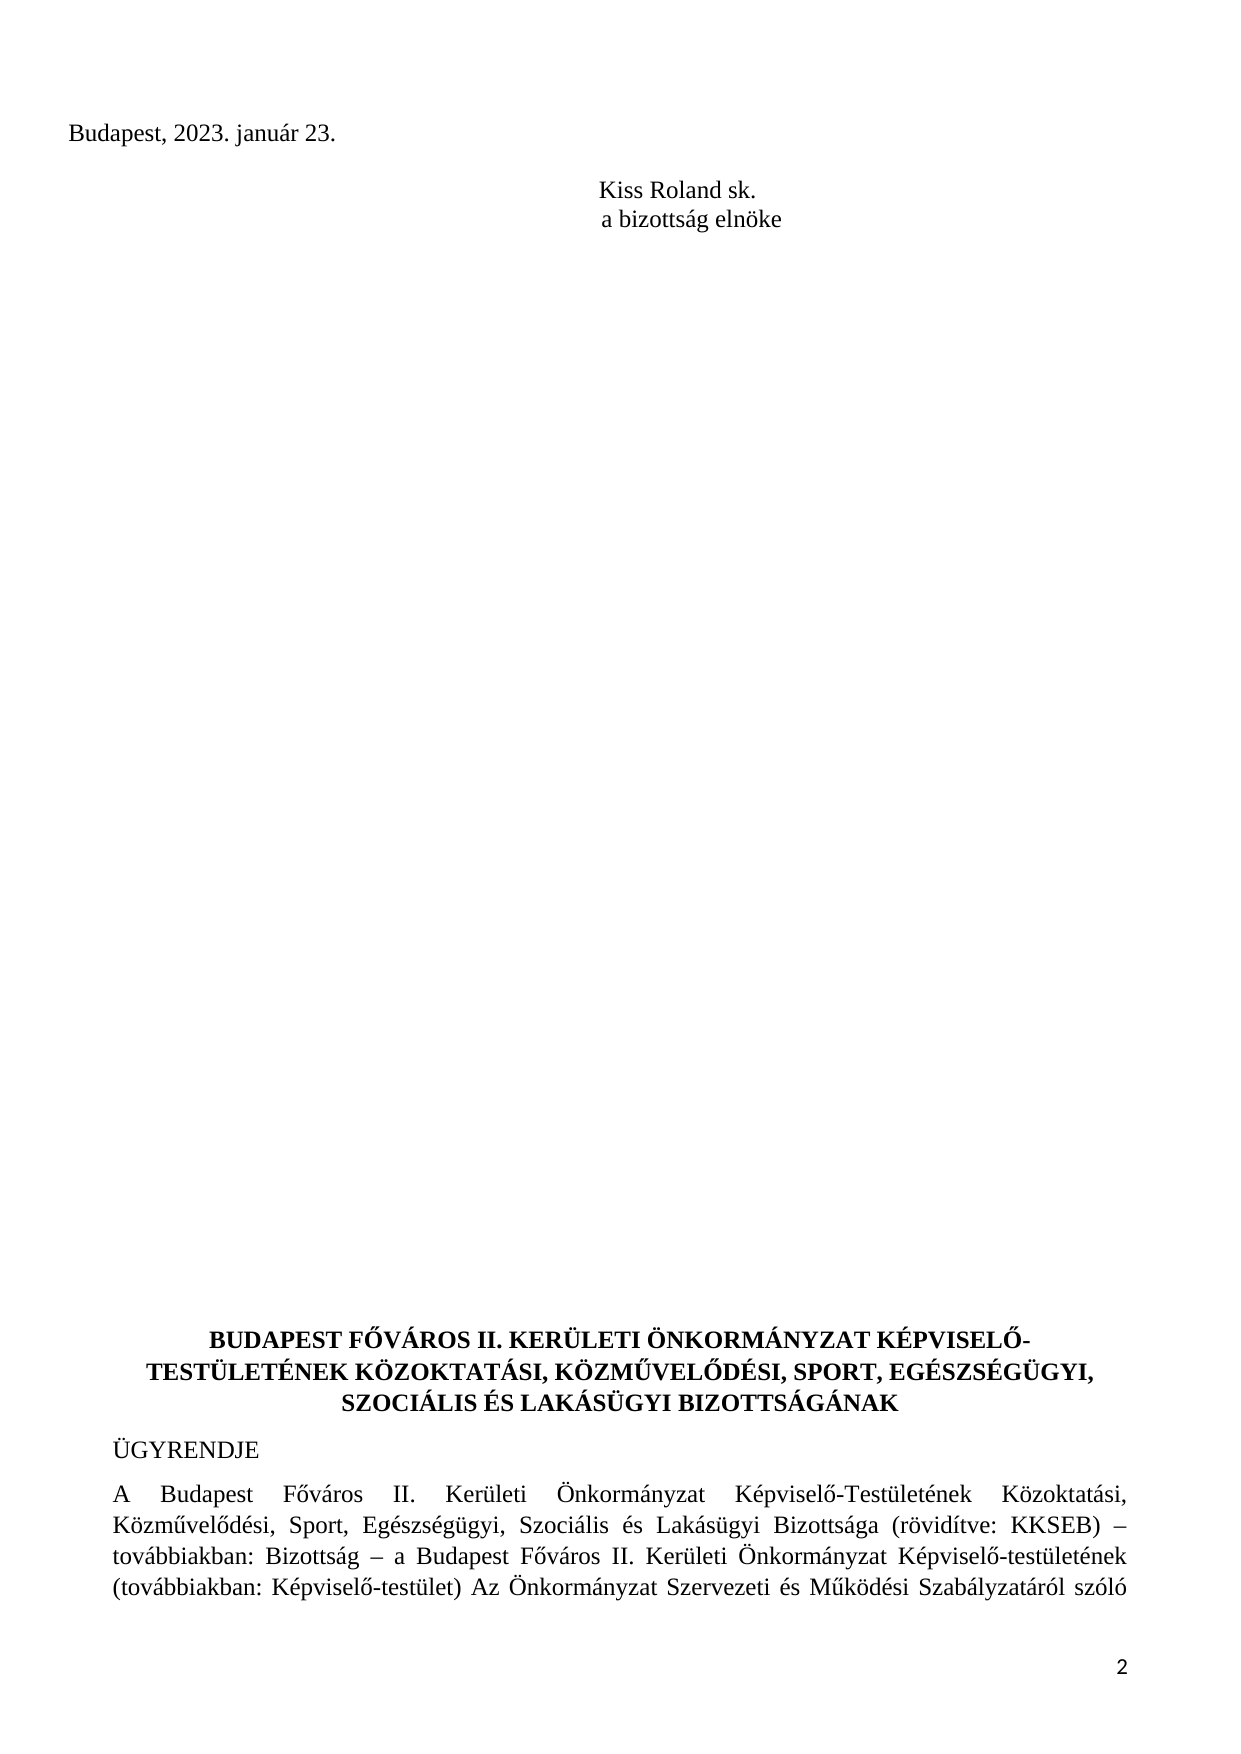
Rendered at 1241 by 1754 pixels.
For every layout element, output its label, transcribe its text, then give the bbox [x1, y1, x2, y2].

text ÜGYRENDJE [112, 1435, 1128, 1464]
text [112, 1479, 1128, 1601]
text Budapest, 2023. január 23. [68, 118, 1128, 147]
text BUDAPEST FŐVÁROS II. KERÜLETI ÖNKORMÁNYZAT KÉPVISELŐ-TESTÜLETÉNEK KÖZOKTATÁSI, KÖZMŰVELŐDÉSI, SPORT, EGÉSZSÉGÜGYI, SZOCIÁLIS ÉS LAKÁSÜGYI BIZOTTSÁGÁNAK [112, 1326, 1128, 1416]
text a bizottság elnöke [68, 204, 1128, 233]
text Kiss Roland sk. [68, 176, 1128, 204]
